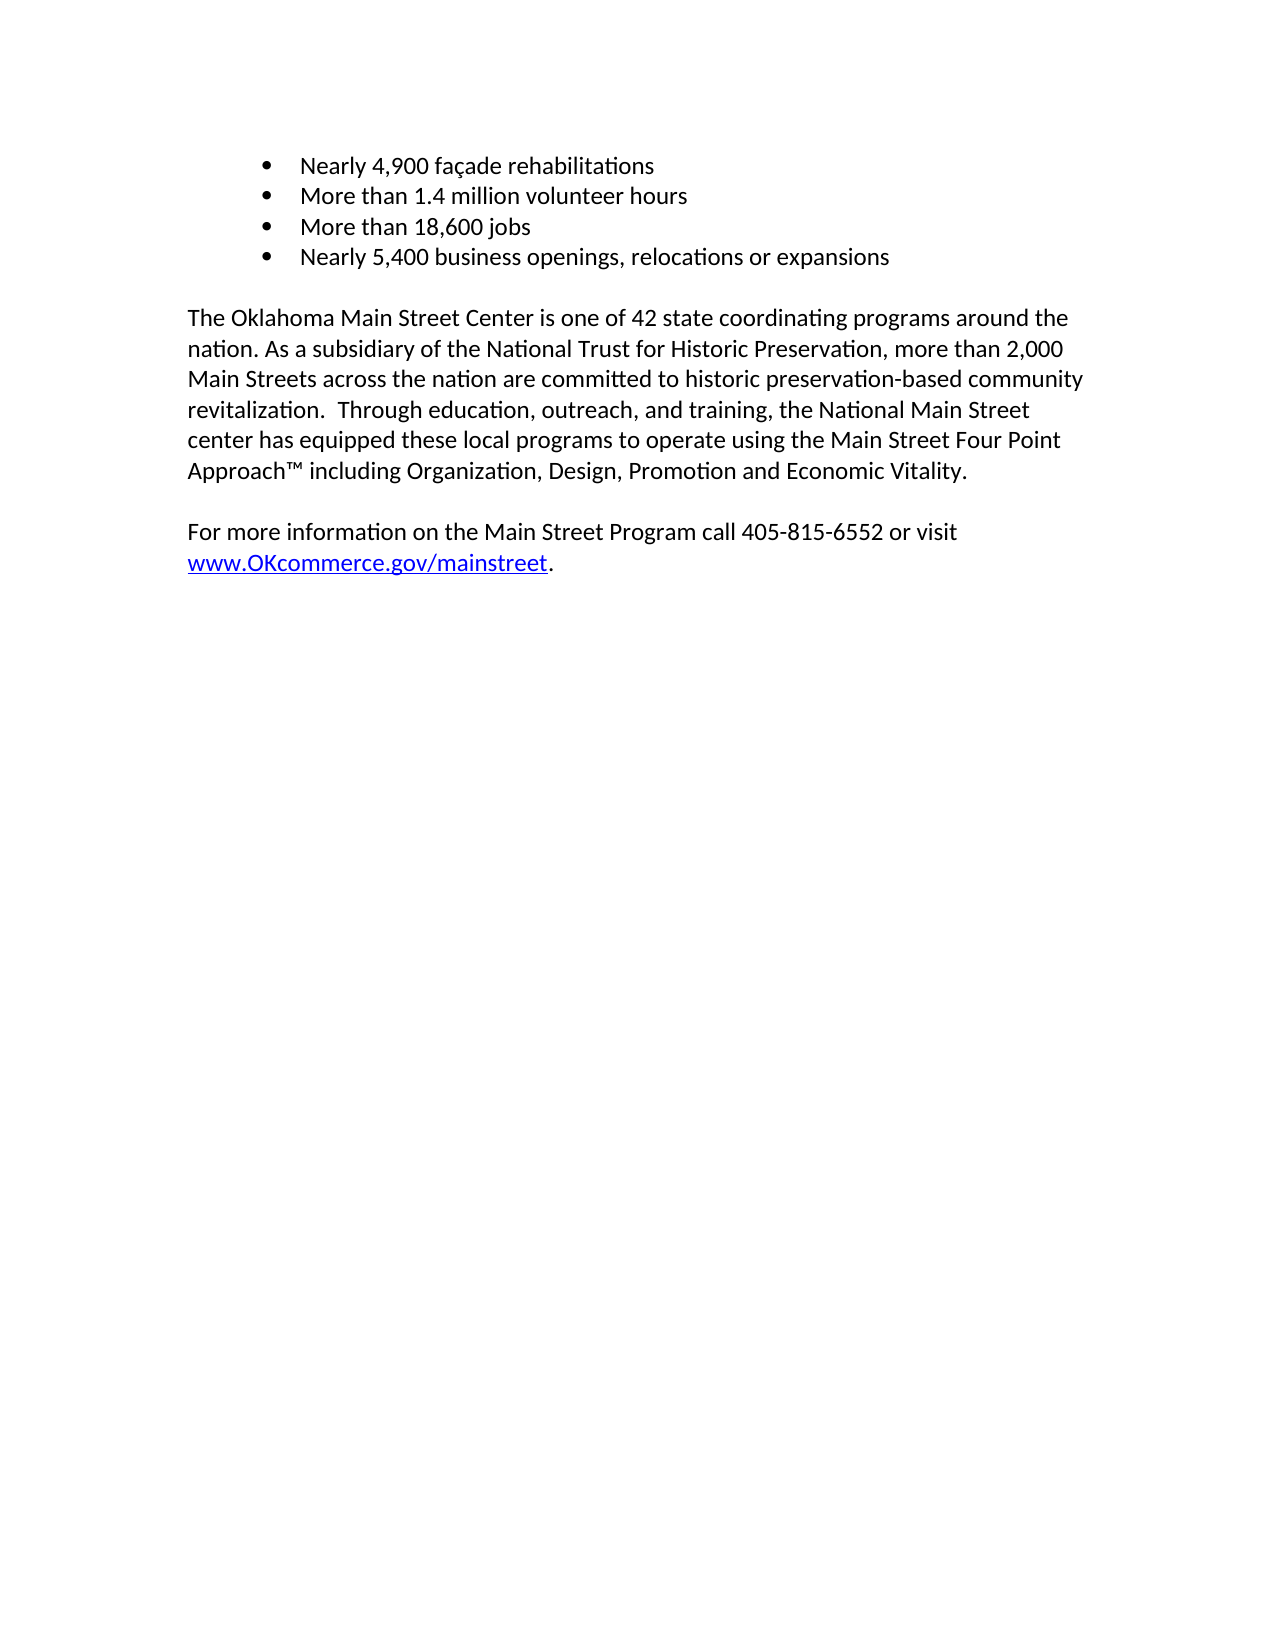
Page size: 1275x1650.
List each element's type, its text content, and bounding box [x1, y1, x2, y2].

text The Oklahoma Main Street Center is one of 42 state coordinating programs around the nation. As a subsidiary of the National Trust for Historic Preservation, more than 2,000 Main Streets across the nation are committed to historic preservation-based community revitalization. Through education, outreach, and training, the National Main Street center has equipped these local programs to operate using the Main Street Four Point Approach™ including Organization, Design, Promotion and Economic Vitality. [187, 303, 1087, 486]
list More than 1.4 million volunteer hours [262, 181, 1087, 211]
list Nearly 5,400 business openings, relocations or expansions [262, 242, 1087, 272]
list More than 18,600 jobs [262, 211, 1087, 242]
list Nearly 4,900 façade rehabilitations [262, 150, 1087, 181]
text For more information on the Main Street Program call 405-815-6552 or visit www.OKcommerce.gov/mainstreet. [187, 516, 1087, 577]
